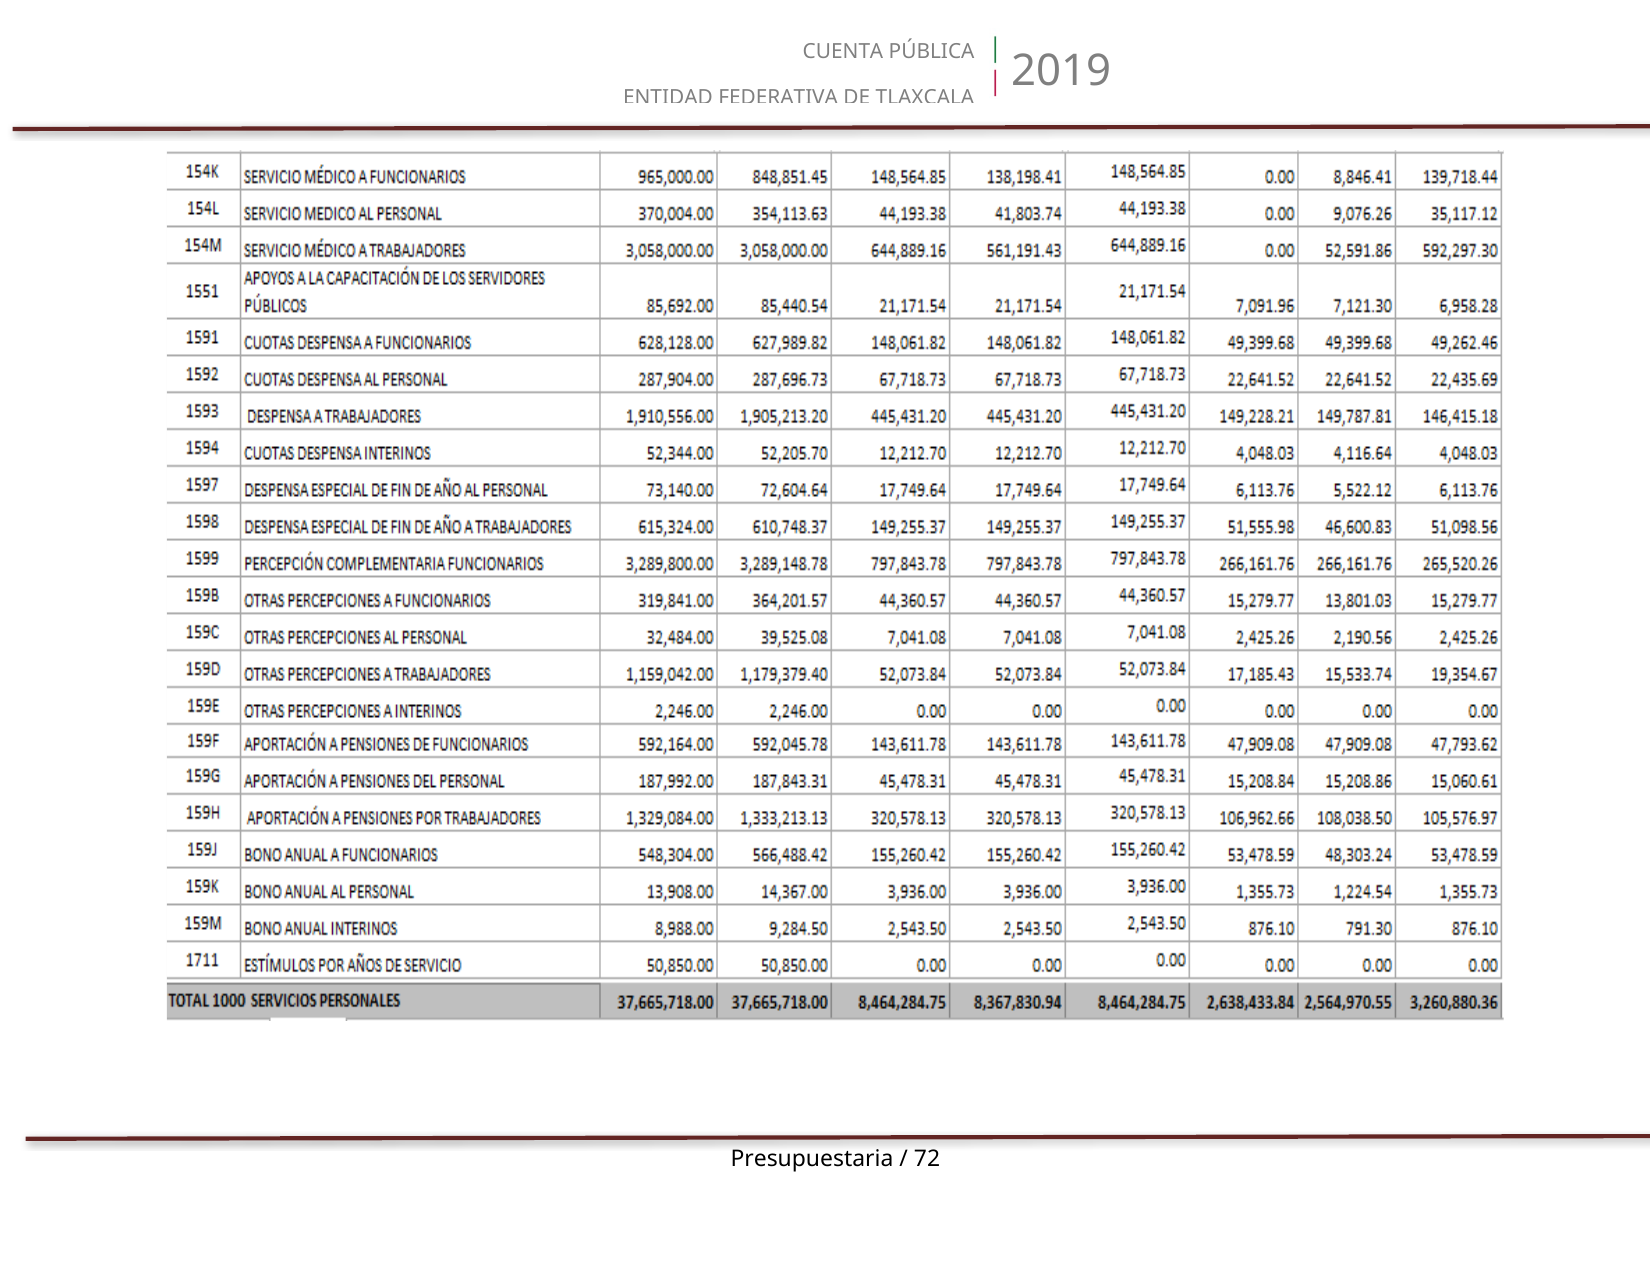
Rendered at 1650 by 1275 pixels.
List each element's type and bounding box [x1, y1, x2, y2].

picture [989, 28, 1005, 99]
picture [166, 150, 1504, 1021]
